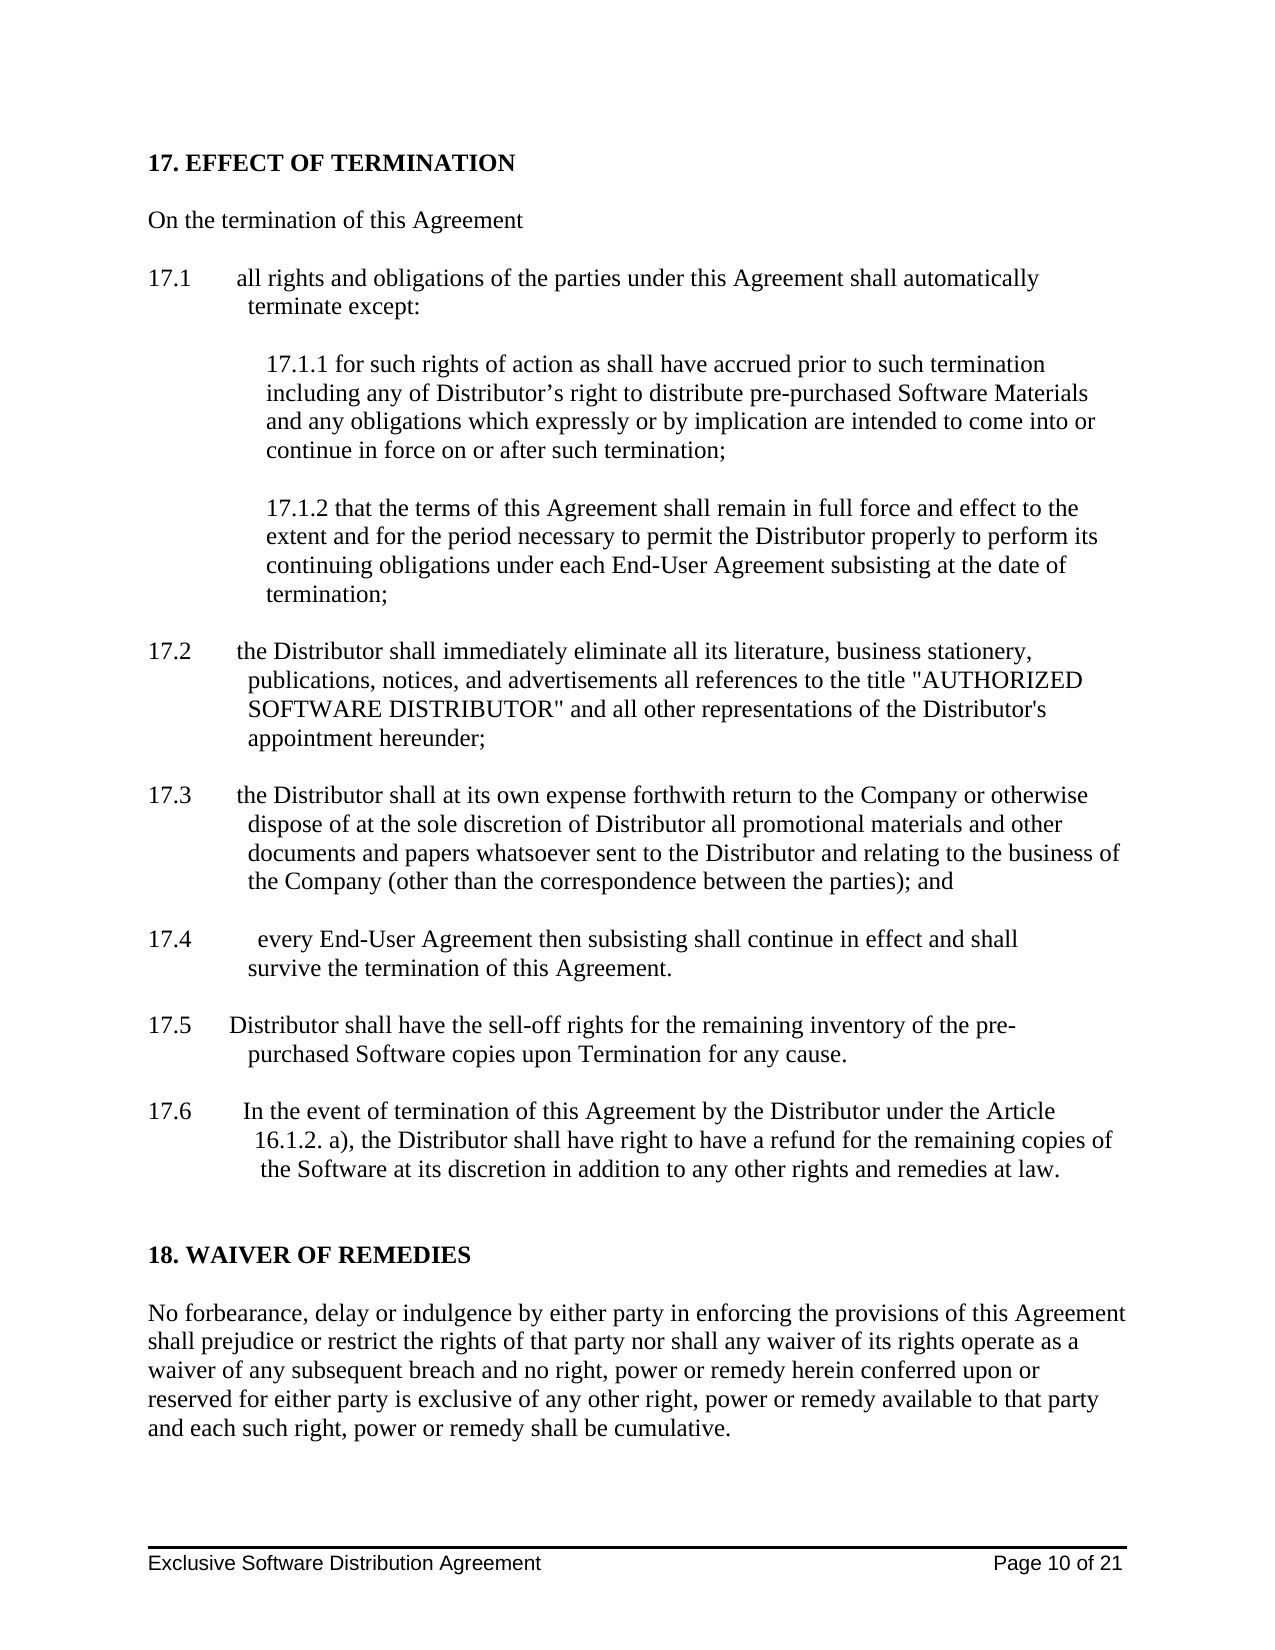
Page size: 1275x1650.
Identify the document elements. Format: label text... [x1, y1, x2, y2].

text 17.4 every End-User Agreement then subsisting shall continue in effect and shall [148, 924, 1127, 953]
text SOFTWARE DISTRIBUTOR" and all other representations of the Distributor's [198, 694, 1127, 723]
text the Company (other than the correspondence between the parties); and [198, 866, 1127, 895]
text 17.1 all rights and obligations of the parties under this Agreement shall automatically [148, 263, 1127, 291]
text 17.2 the Distributor shall immediately eliminate all its literature, business stationery, [148, 636, 1127, 665]
text 17.6 In the event of termination of this Agreement by the Distributor under the Article [148, 1096, 1127, 1125]
text No forbearance, delay or indulgence by either party in enforcing the provisions of this Agreement shall prejudice or restrict the rights of that party nor shall any waiver of its rights operate as a waiver of any subsequent breach and no right, power or remedy herein conferred upon or reserved for either party is exclusive of any other right, power or remedy available to that party and each such right, power or remedy shall be cumulative. [148, 1298, 1127, 1441]
text the Software at its discretion in addition to any other rights and remedies at law. [198, 1154, 1127, 1183]
text 17.3 the Distributor shall at its own expense forthwith return to the Company or otherwise [148, 780, 1127, 809]
text On the termination of this Agreement [148, 205, 1127, 234]
text appointment hereunder; [198, 723, 1127, 751]
text publications, notices, and advertisements all references to the title "AUTHORIZED [198, 665, 1127, 694]
text 18. WAIVER OF REMEDIES [148, 1240, 1127, 1269]
text documents and papers whatsoever sent to the Distributor and relating to the business of [198, 838, 1127, 866]
text dispose of at the sole discretion of Distributor all promotional materials and other [198, 809, 1127, 838]
text 17.1.1 for such rights of action as shall have accrued prior to such termination including any of Distributor’s right to distribute pre-purchased Software Materials and any obligations which expressly or by implication are intended to come into or continue in force on or after such termination; [266, 349, 1127, 464]
text 17. EFFECT OF TERMINATION [148, 148, 1127, 176]
text terminate except: [198, 291, 1127, 320]
text 16.1.2. a), the Distributor shall have right to have a refund for the remaining copies of [198, 1125, 1127, 1154]
text purchased Software copies upon Termination for any cause. [198, 1039, 1127, 1068]
text survive the termination of this Agreement. [198, 953, 1127, 981]
text 17.5 Distributor shall have the sell-off rights for the remaining inventory of the pre- [148, 1010, 1127, 1039]
text 17.1.2 that the terms of this Agreement shall remain in full force and effect to the extent and for the period necessary to permit the Distributor properly to perform its continuing obligations under each End-User Agreement subsisting at the date of termination; [266, 493, 1127, 608]
